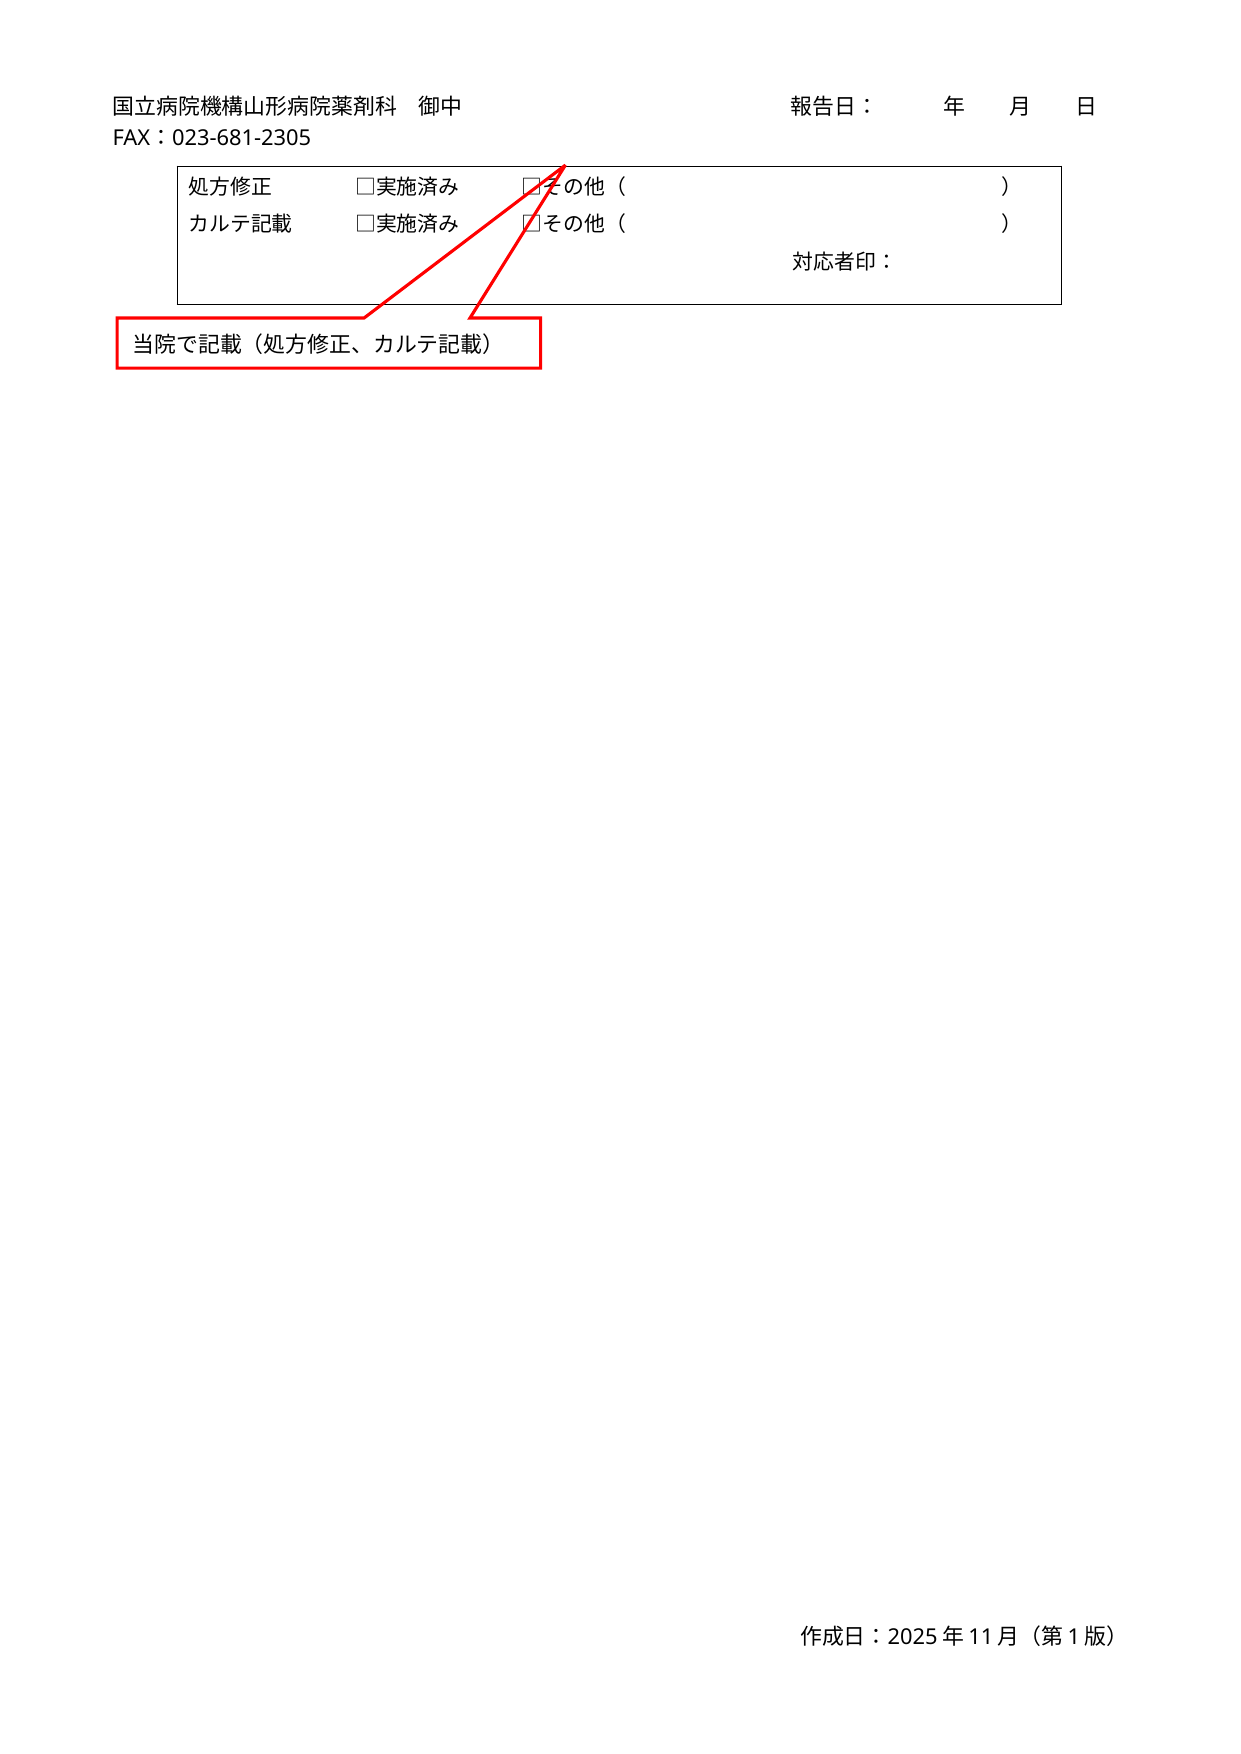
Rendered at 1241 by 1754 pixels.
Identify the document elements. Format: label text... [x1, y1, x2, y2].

table_header 処方修正 □実施済み □その他（ ） カルテ記載 □実施済み □その他（ ） 対応者印： [178, 167, 559, 304]
table_header 処方修正 □実施済み □その他（ ） カルテ記載 □実施済み □その他（ ） 対応者印： [482, 167, 1061, 304]
